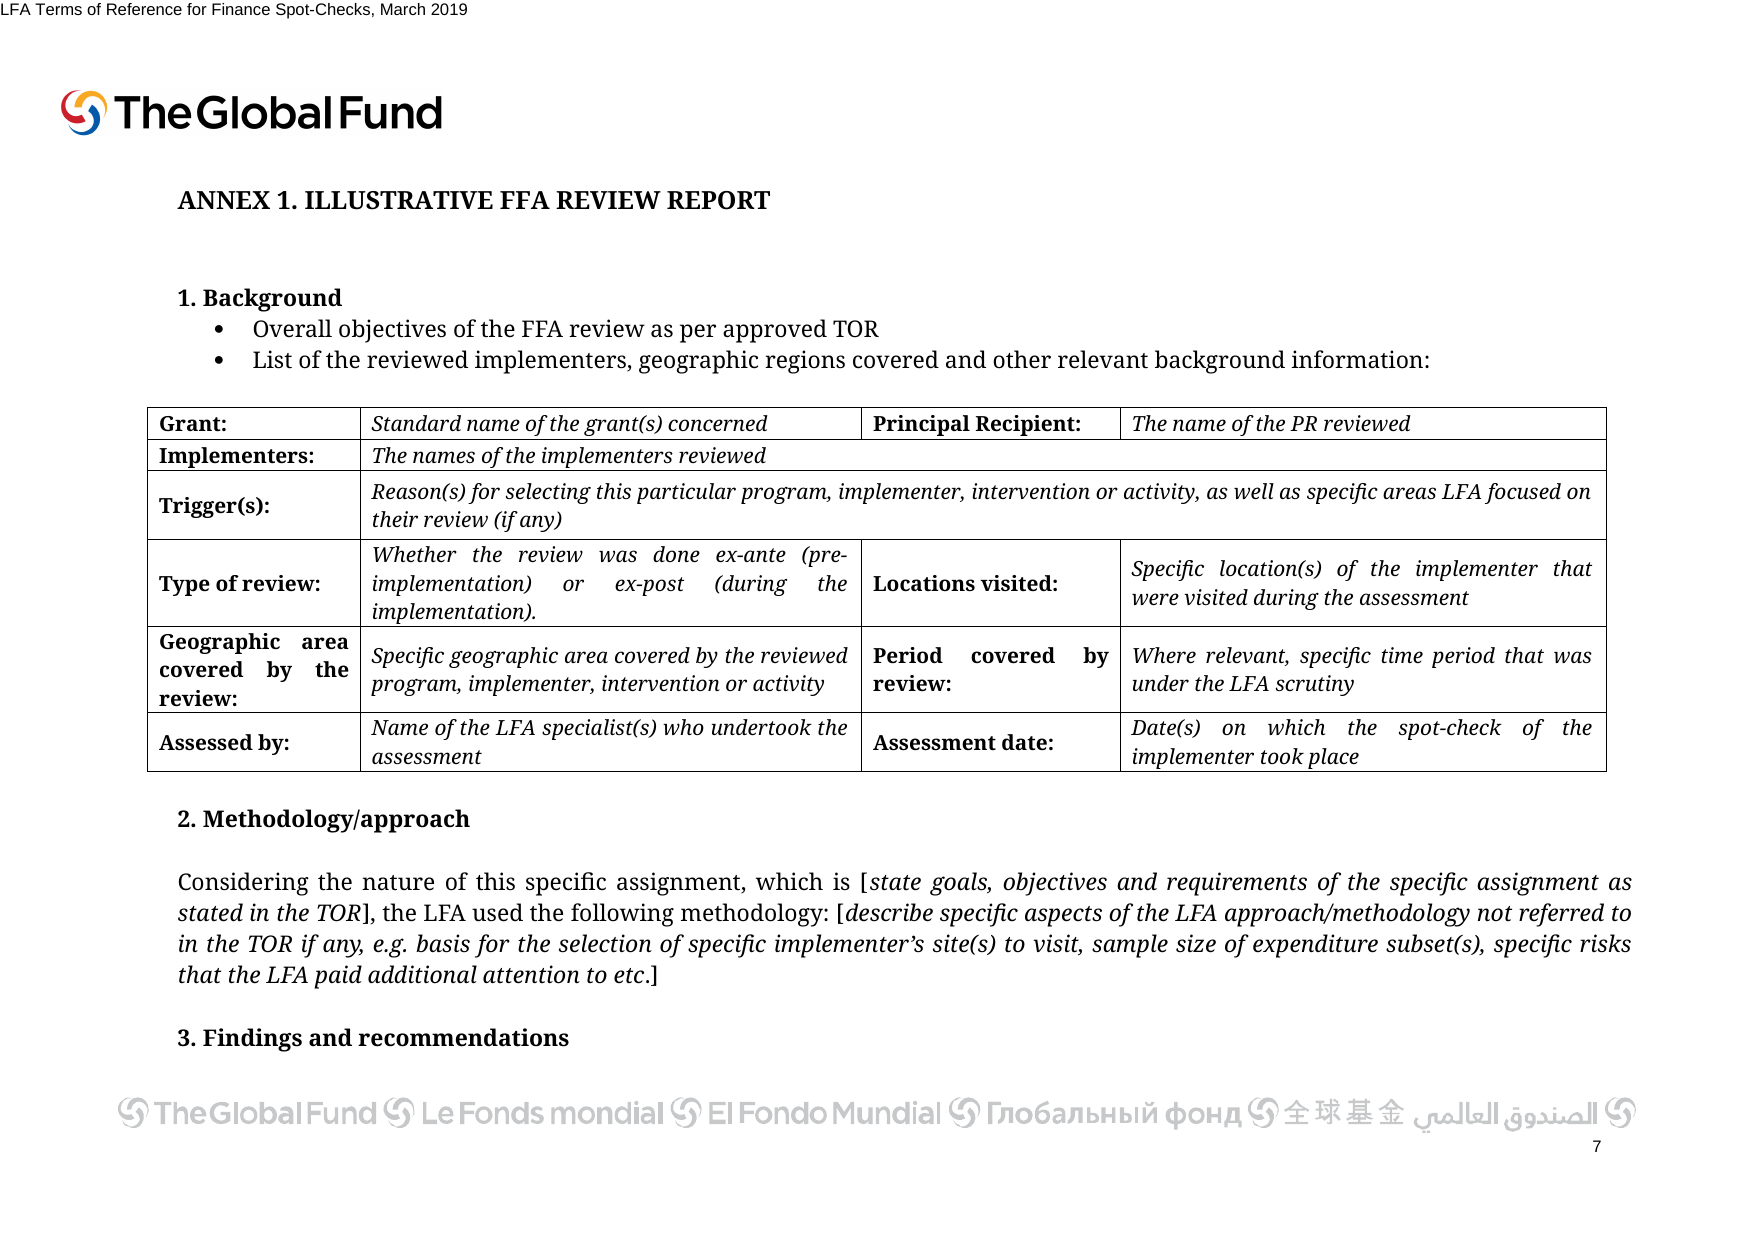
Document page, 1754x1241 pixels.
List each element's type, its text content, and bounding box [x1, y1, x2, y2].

table_cell Date(s) on which the spot-check of the implementer took place [1121, 713, 1606, 771]
list Overall objectives of the FFA review as per approved TOR [215, 313, 1636, 344]
text Considering the nature of this specific assignment, which is [state goals, objectives and requirements of the specific assignment as stated in the TOR], the LFA used the following methodology: [describe specific aspects of the LFA approach/methodology not referred to in the TOR if any, e.g. basis for the selection of specific implementer’s site(s) to visit, sample size of expenditure subset(s), specific risks that the LFA paid additional attention to etc.] [177, 866, 1636, 991]
table_cell Specific location(s) of the implementer that were visited during the assessment [1121, 540, 1606, 626]
table_header Grant: [148, 408, 360, 438]
table_cell Period covered by review: [862, 627, 1120, 712]
list List of the reviewed implementers, geographic regions covered and other relevant background information: [215, 344, 1636, 376]
table_cell Assessed by: [148, 713, 360, 771]
table_cell Trigger(s): [148, 471, 360, 539]
text 1. Background [177, 282, 1636, 313]
picture [59, 88, 443, 137]
table_cell Geographic area covered by the review: [148, 627, 360, 712]
table_cell The names of the implementers reviewed [361, 440, 1606, 470]
table_header Standard name of the grant(s) concerned [361, 408, 861, 438]
table_cell Name of the LFA specialist(s) who undertook the assessment [361, 713, 861, 771]
table_cell Whether the review was done ex-ante (pre-implementation) or ex-post (during the implementation). [361, 540, 861, 626]
table_cell Reason(s) for selecting this particular program, implementer, intervention or activity, as well as specific areas LFA focused on their review (if any) [361, 471, 1606, 539]
text 2. Methodology/approach [177, 803, 1636, 834]
text 3. Findings and recommendations [177, 1022, 1636, 1053]
table_cell Specific geographic area covered by the reviewed program, implementer, intervention or activity [361, 627, 861, 712]
text ANNEX 1. ILLUSTRATIVE FFA REVIEW REPORT [177, 182, 1636, 216]
table_cell Assessment date: [862, 713, 1120, 771]
table_header Principal Recipient: [862, 408, 1120, 438]
table_cell Type of review: [148, 540, 360, 626]
table_cell Implementers: [148, 440, 360, 470]
table_cell Locations visited: [862, 540, 1120, 626]
table_cell Where relevant, specific time period that was under the LFA scrutiny [1121, 627, 1606, 712]
table_header The name of the PR reviewed [1121, 408, 1606, 438]
